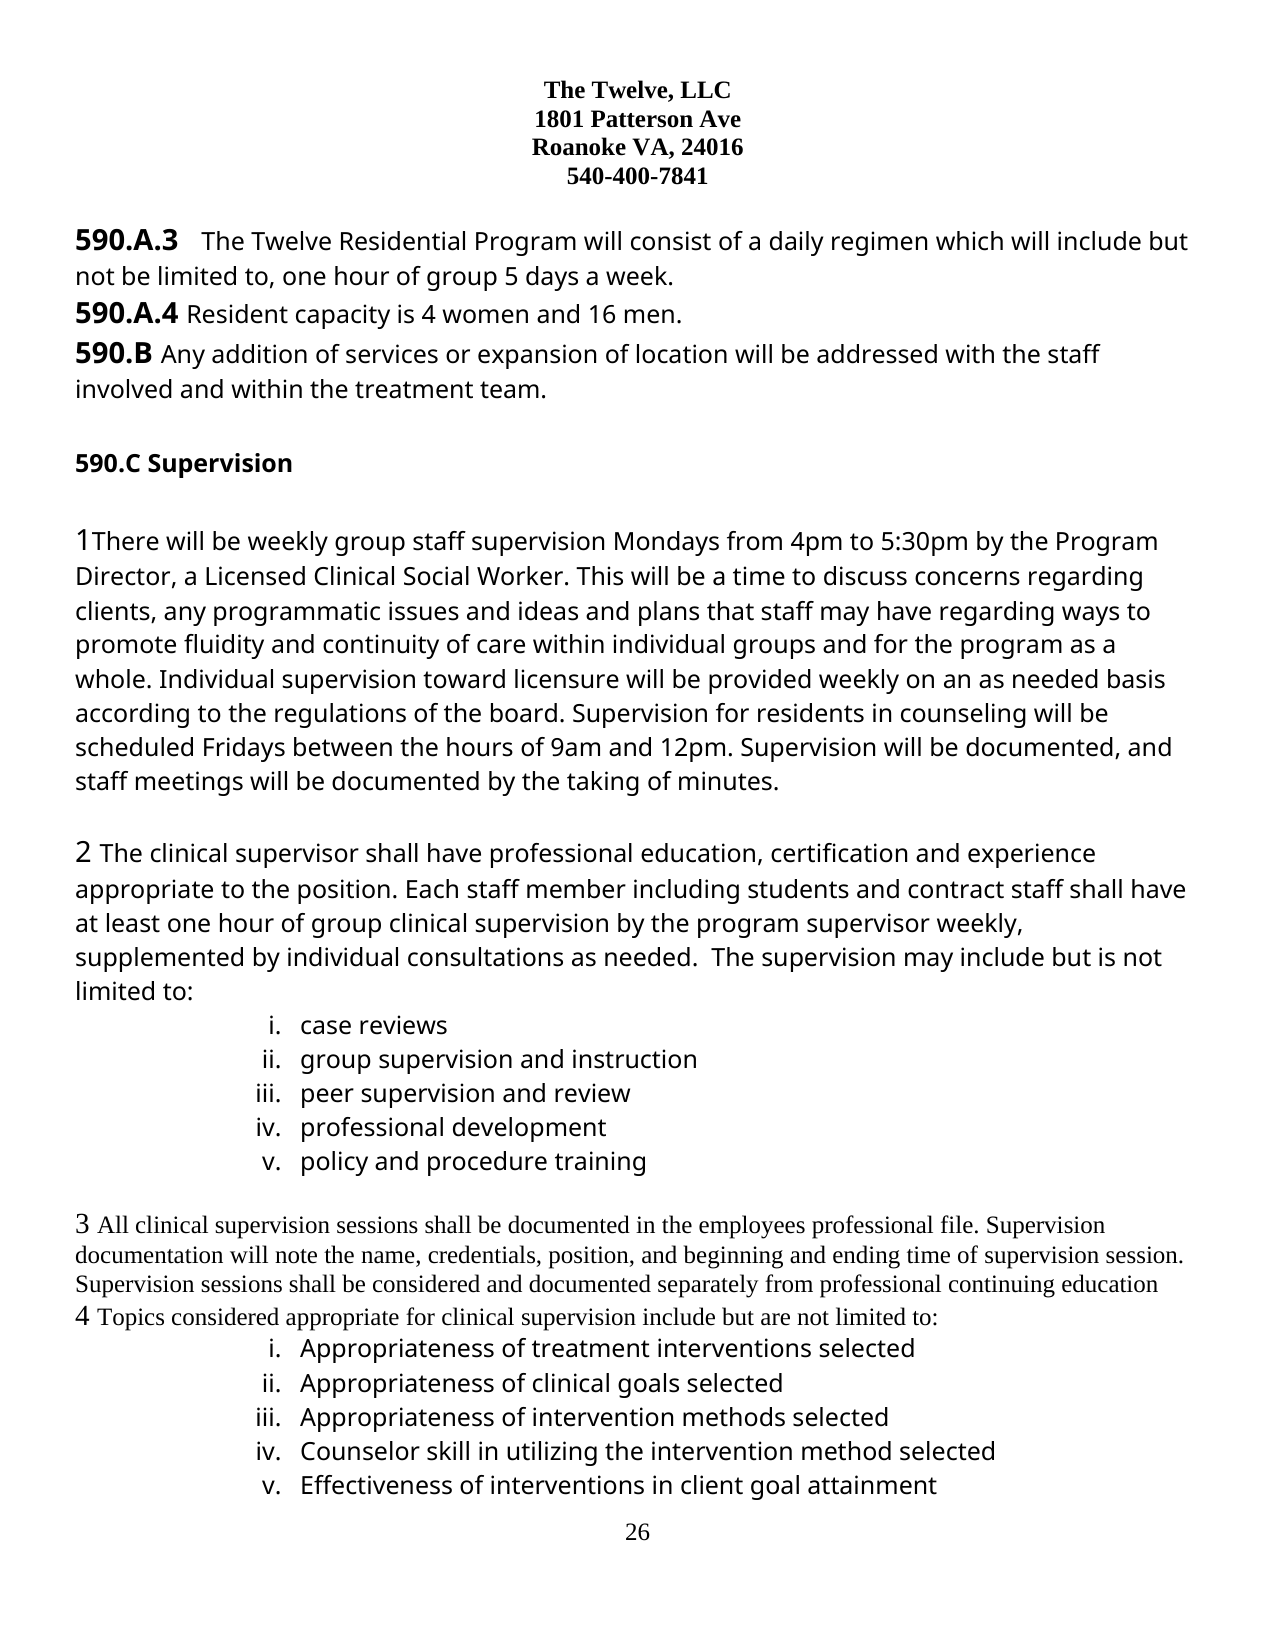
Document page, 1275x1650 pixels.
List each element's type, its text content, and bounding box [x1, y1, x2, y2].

list group supervision and instruction [281, 1042, 1200, 1076]
text 590.A.3 The Twelve Residential Program will consist of a daily regimen which will include but not be limited to, one hour of group 5 days a week. [75, 219, 1200, 292]
text 590.B Any addition of services or expansion of location will be addressed with the staff involved and within the treatment team. [75, 332, 1200, 406]
text 4 Topics considered appropriate for clinical supervision include but are not limited to: [75, 1298, 1200, 1331]
list professional development [281, 1110, 1200, 1144]
text 2 The clinical supervisor shall have professional education, certification and experience appropriate to the position. Each staff member including students and contract staff shall have at least one hour of group clinical supervision by the program supervisor weekly, supplemented by individual consultations as needed. The supervision may include but is not limited to: [75, 832, 1200, 1007]
text 590.A.4 Resident capacity is 4 women and 16 men. [75, 292, 1200, 332]
list policy and procedure training [281, 1144, 1200, 1178]
list Appropriateness of intervention methods selected [281, 1399, 1200, 1433]
list case reviews [281, 1007, 1200, 1042]
list Counselor skill in utilizing the intervention method selected [281, 1433, 1200, 1467]
list Appropriateness of clinical goals selected [281, 1365, 1200, 1399]
list Appropriateness of treatment interventions selected [281, 1331, 1200, 1365]
list Effectiveness of interventions in client goal attainment [281, 1467, 1200, 1501]
list peer supervision and review [281, 1076, 1200, 1110]
text 1There will be weekly group staff supervision Mondays from 4pm to 5:30pm by the Program Director, a Licensed Clinical Social Worker. This will be a time to discuss concerns regarding clients, any programmatic issues and ideas and plans that staff may have regarding ways to promote fluidity and continuity of care within individual groups and for the program as a whole. Individual supervision toward licensure will be provided weekly on an as needed basis according to the regulations of the board. Supervision for residents in counseling will be scheduled Fridays between the hours of 9am and 12pm. Supervision will be documented, and staff meetings will be documented by the taking of minutes. [75, 519, 1200, 797]
text 590.C Supervision [75, 446, 1200, 480]
text 3 All clinical supervision sessions shall be documented in the employees professional file. Supervision documentation will note the name, credentials, position, and beginning and ending time of supervision session. Supervision sessions shall be considered and documented separately from professional continuing education [75, 1207, 1200, 1298]
